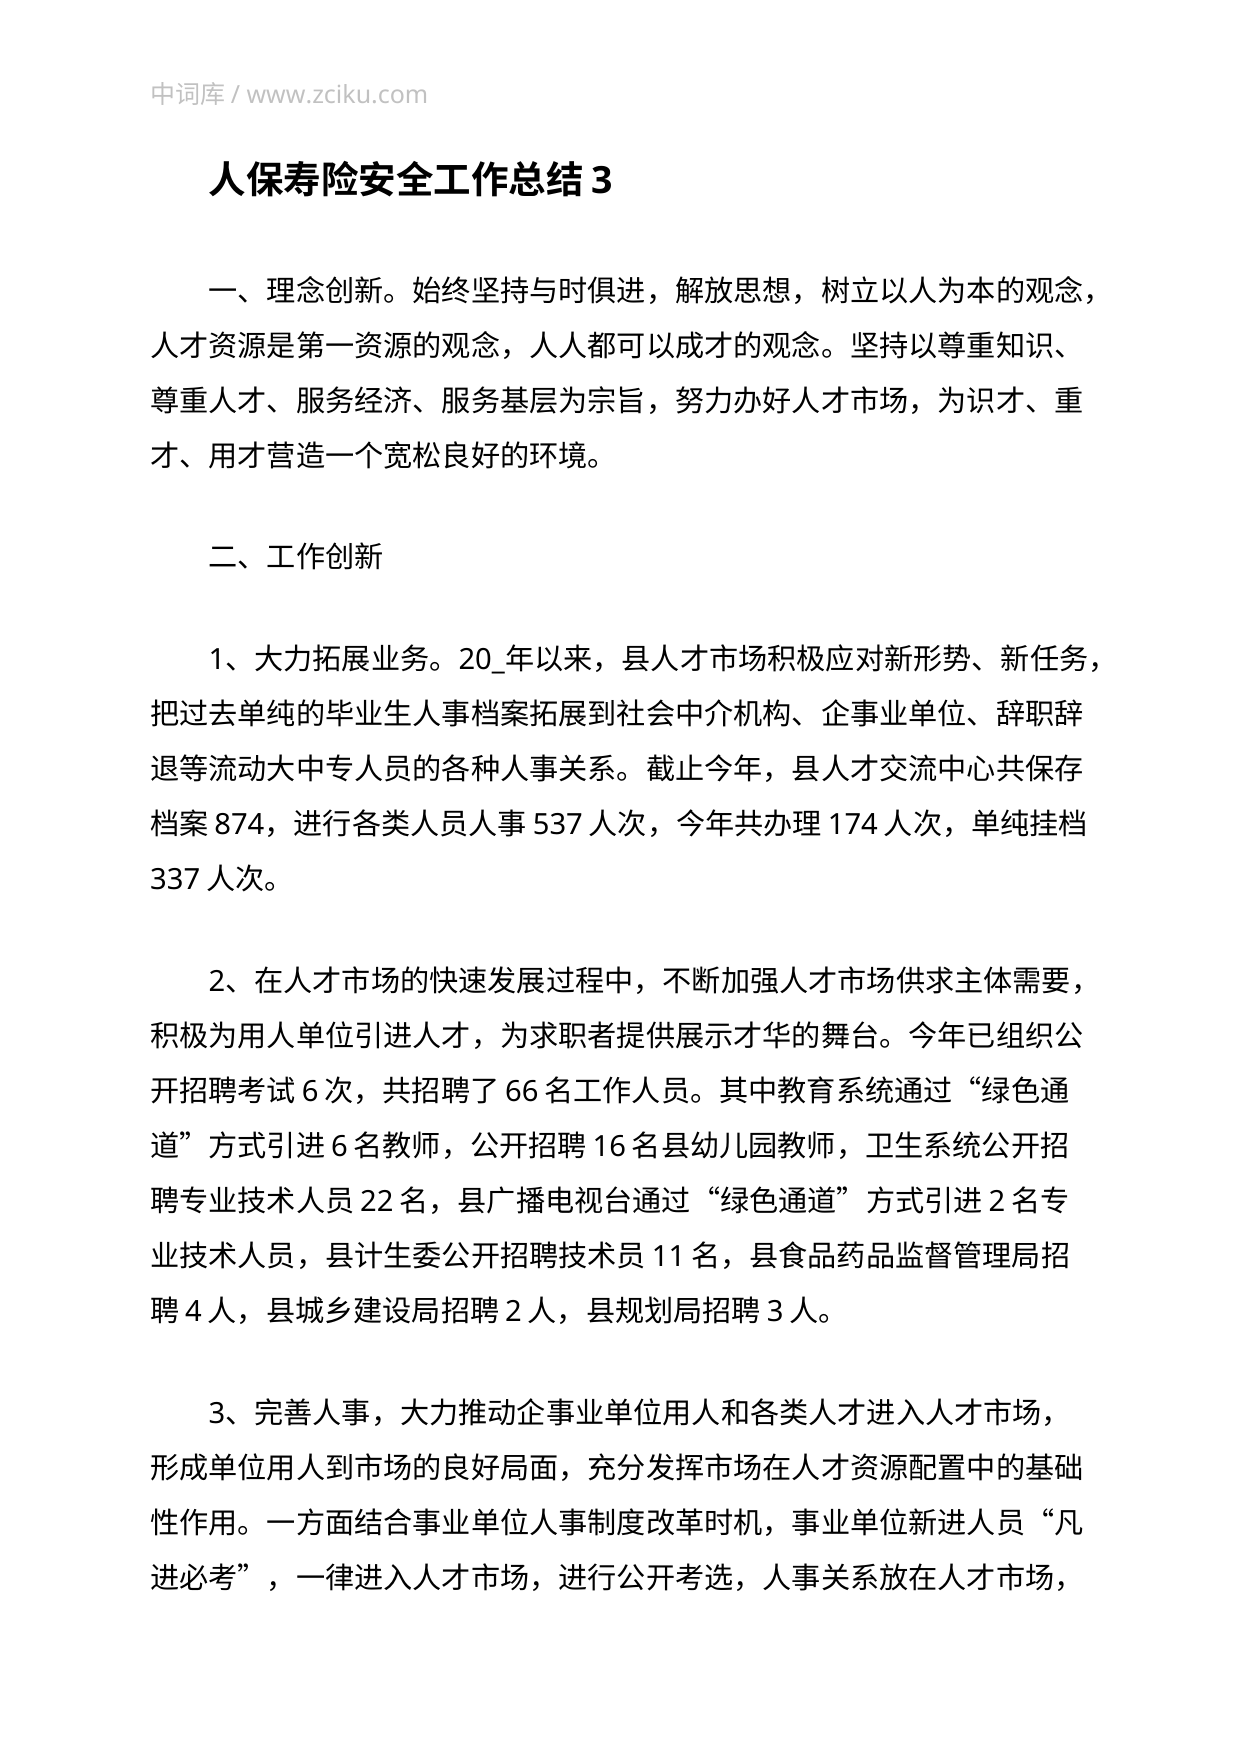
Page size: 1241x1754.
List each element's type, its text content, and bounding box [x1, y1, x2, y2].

text 人保寿险安全工作总结3 [150, 150, 1090, 204]
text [150, 1389, 1090, 1597]
text 1、大力拓展业务。20_年以来，县人才市场积极应对新形势、新任务，把过去单纯的毕业生人事档案拓展到社会中介机构、企事业单位、辞职辞退等流动大中专人员的各种人事关系。截止今年，县人才交流中心共保存档案874，进行各类人员人事537人次，今年共办理174人次，单纯挂档337人次。 [150, 636, 1090, 898]
text 2、在人才市场的快速发展过程中，不断加强人才市场供求主体需要，积极为用人单位引进人才，为求职者提供展示才华的舞台。今年已组织公开招聘考试6次，共招聘了66名工作人员。其中教育系统通过“绿色通道”方式引进6名教师，公开招聘16名县幼儿园教师，卫生系统公开招聘专业技术人员22名，县广播电视台通过“绿色通道”方式引进2名专业技术人员，县计生委公开招聘技术员11名，县食品药品监督管理局招聘4人，县城乡建设局招聘2人，县规划局招聘3人。 [150, 958, 1090, 1330]
text 一、理念创新。始终坚持与时俱进，解放思想，树立以人为本的观念，人才资源是第一资源的观念，人人都可以成才的观念。坚持以尊重知识、尊重人才、服务经济、服务基层为宗旨，努力办好人才市场，为识才、重才、用才营造一个宽松良好的环境。 [150, 268, 1090, 474]
text 二、工作创新 [150, 534, 1090, 576]
